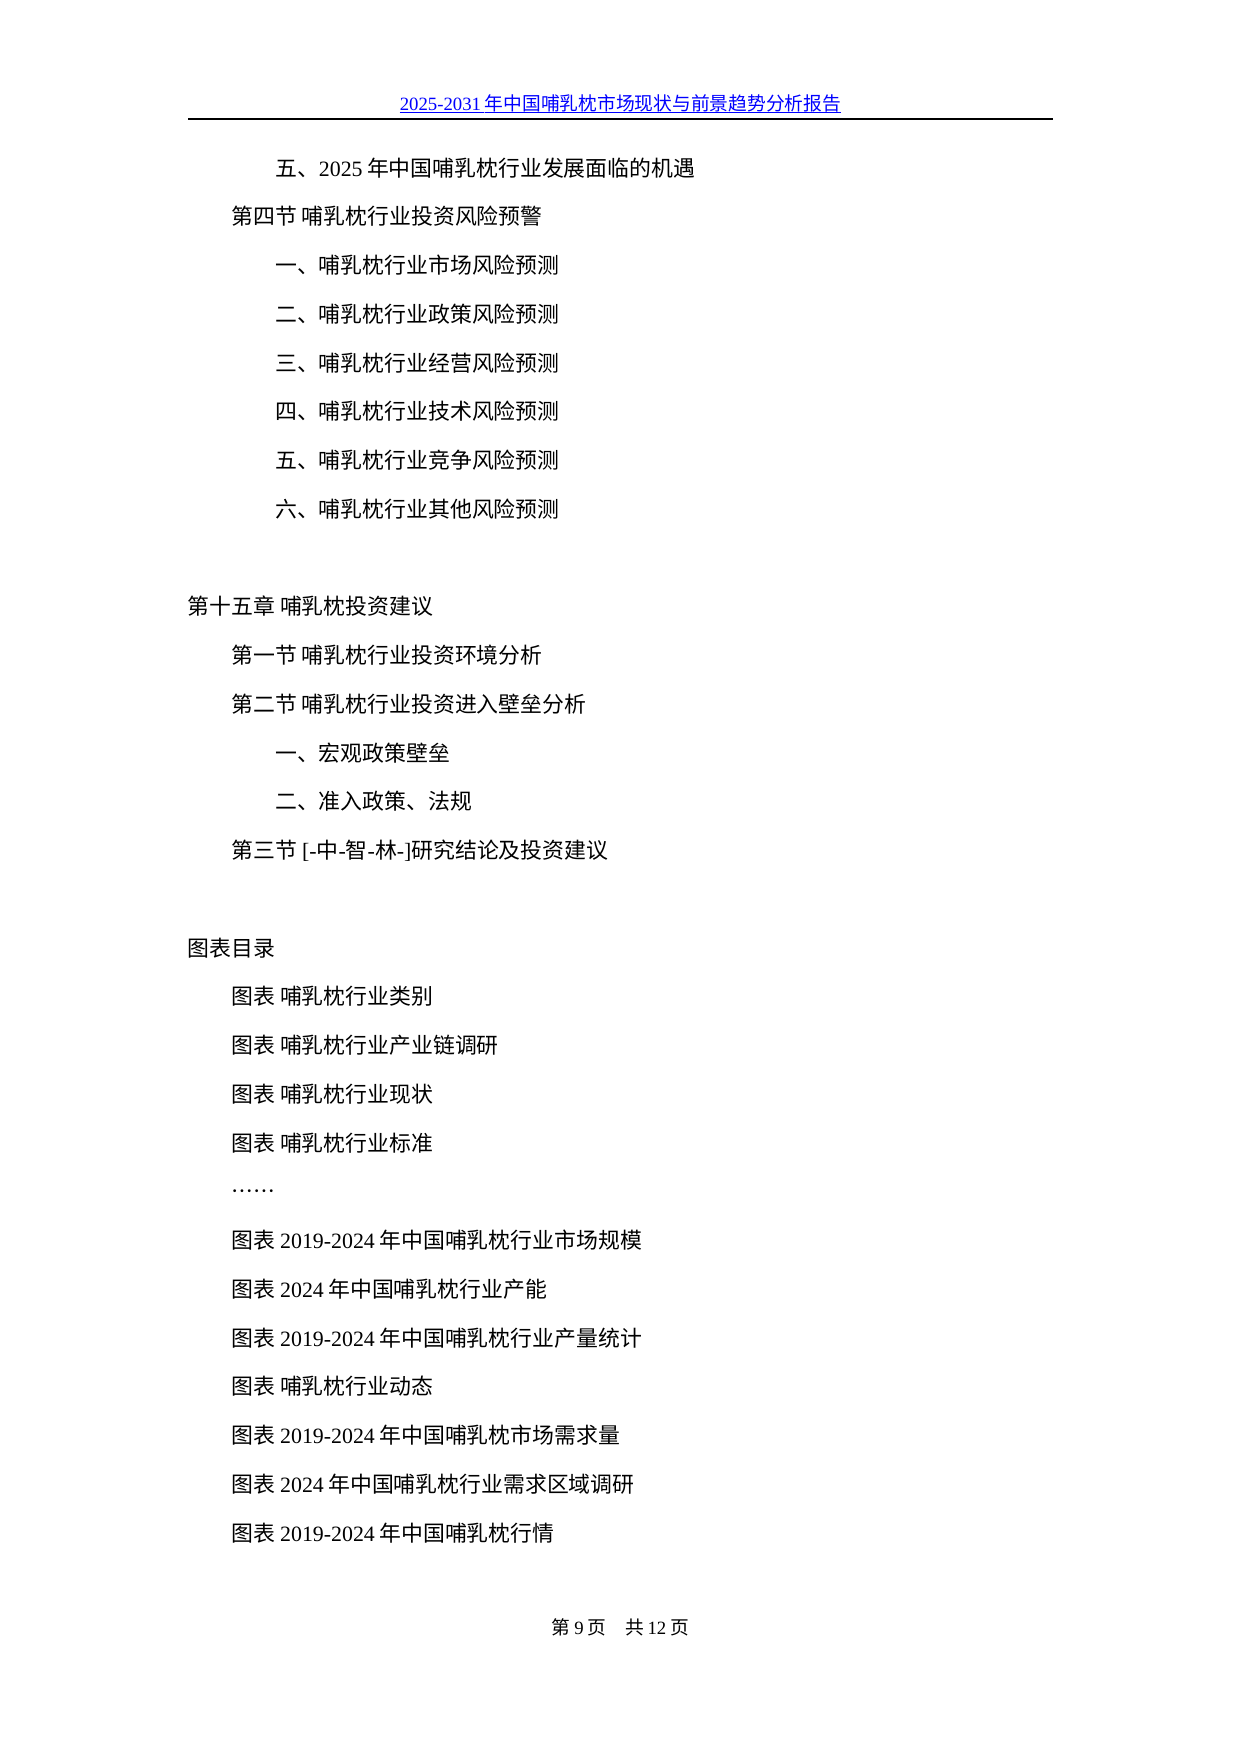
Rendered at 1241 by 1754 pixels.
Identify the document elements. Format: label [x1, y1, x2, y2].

text [187, 150, 1053, 1548]
